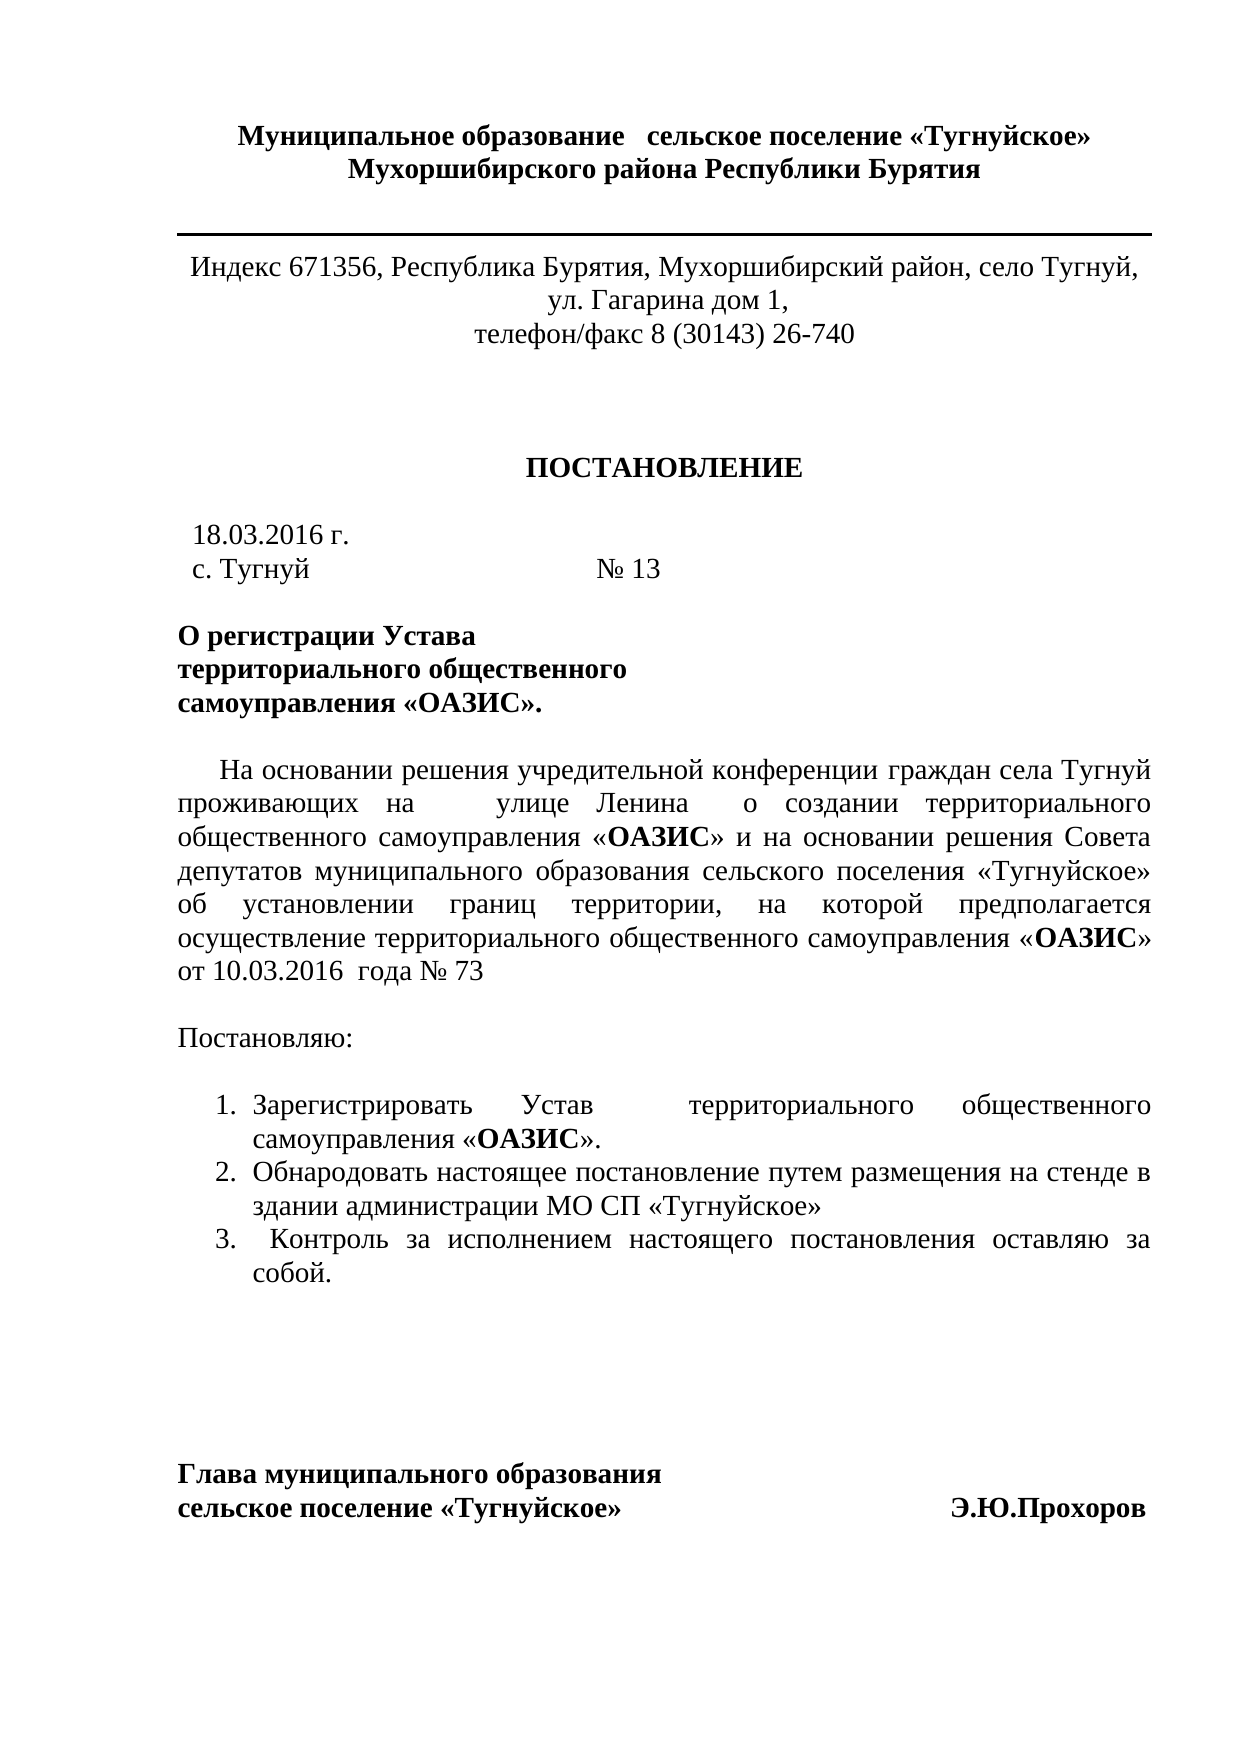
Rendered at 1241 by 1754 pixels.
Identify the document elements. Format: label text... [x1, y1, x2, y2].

text О регистрации Устава [177, 618, 1152, 651]
text Мухоршибирского района Республики Бурятия [177, 152, 1152, 185]
list Контроль за исполнением настоящего постановления оставляю за собой. [215, 1222, 1152, 1289]
text сельское поселение «Тугнуйское» Э.Ю.Прохоров [177, 1490, 1152, 1523]
text ул. Гагарина дом 1, [177, 282, 1152, 316]
text телефон/факс 8 (30143) 26-740 [177, 316, 1152, 349]
text самоуправления «ОАЗИС». [177, 685, 1152, 718]
text Индекс 671356, Республика Бурятия, Мухоршибирский район, село Тугнуй, [177, 249, 1152, 282]
list Зарегистрировать Устав территориального общественного самоуправления «ОАЗИС». [215, 1087, 1152, 1154]
text 18.03.2016 г. [177, 517, 1152, 551]
text На основании решения учредительной конференции граждан села Тугнуй проживающих на улице Ленина о создании территориального общественного самоуправления «ОАЗИС» и на основании решения Совета депутатов муниципального образования сельского поселения «Тугнуйское» об установлении границ территории, на которой предполагается осуществление территориального общественного самоуправления «ОАЗИС» от 10.03.2016 года № 73 [177, 752, 1152, 987]
list Обнародовать настоящее постановление путем размещения на стенде в здании администрации МО СП «Тугнуйское» [215, 1154, 1152, 1222]
text с. Тугнуй № 13 [177, 551, 1152, 584]
text ПОСТАНОВЛЕНИЕ [177, 450, 1152, 484]
text Постановляю: [177, 1020, 1152, 1054]
text территориального общественного [177, 651, 1152, 685]
text Муниципальное образование сельское поселение «Тугнуйское» [177, 118, 1152, 152]
text Глава муниципального образования [177, 1456, 1152, 1490]
